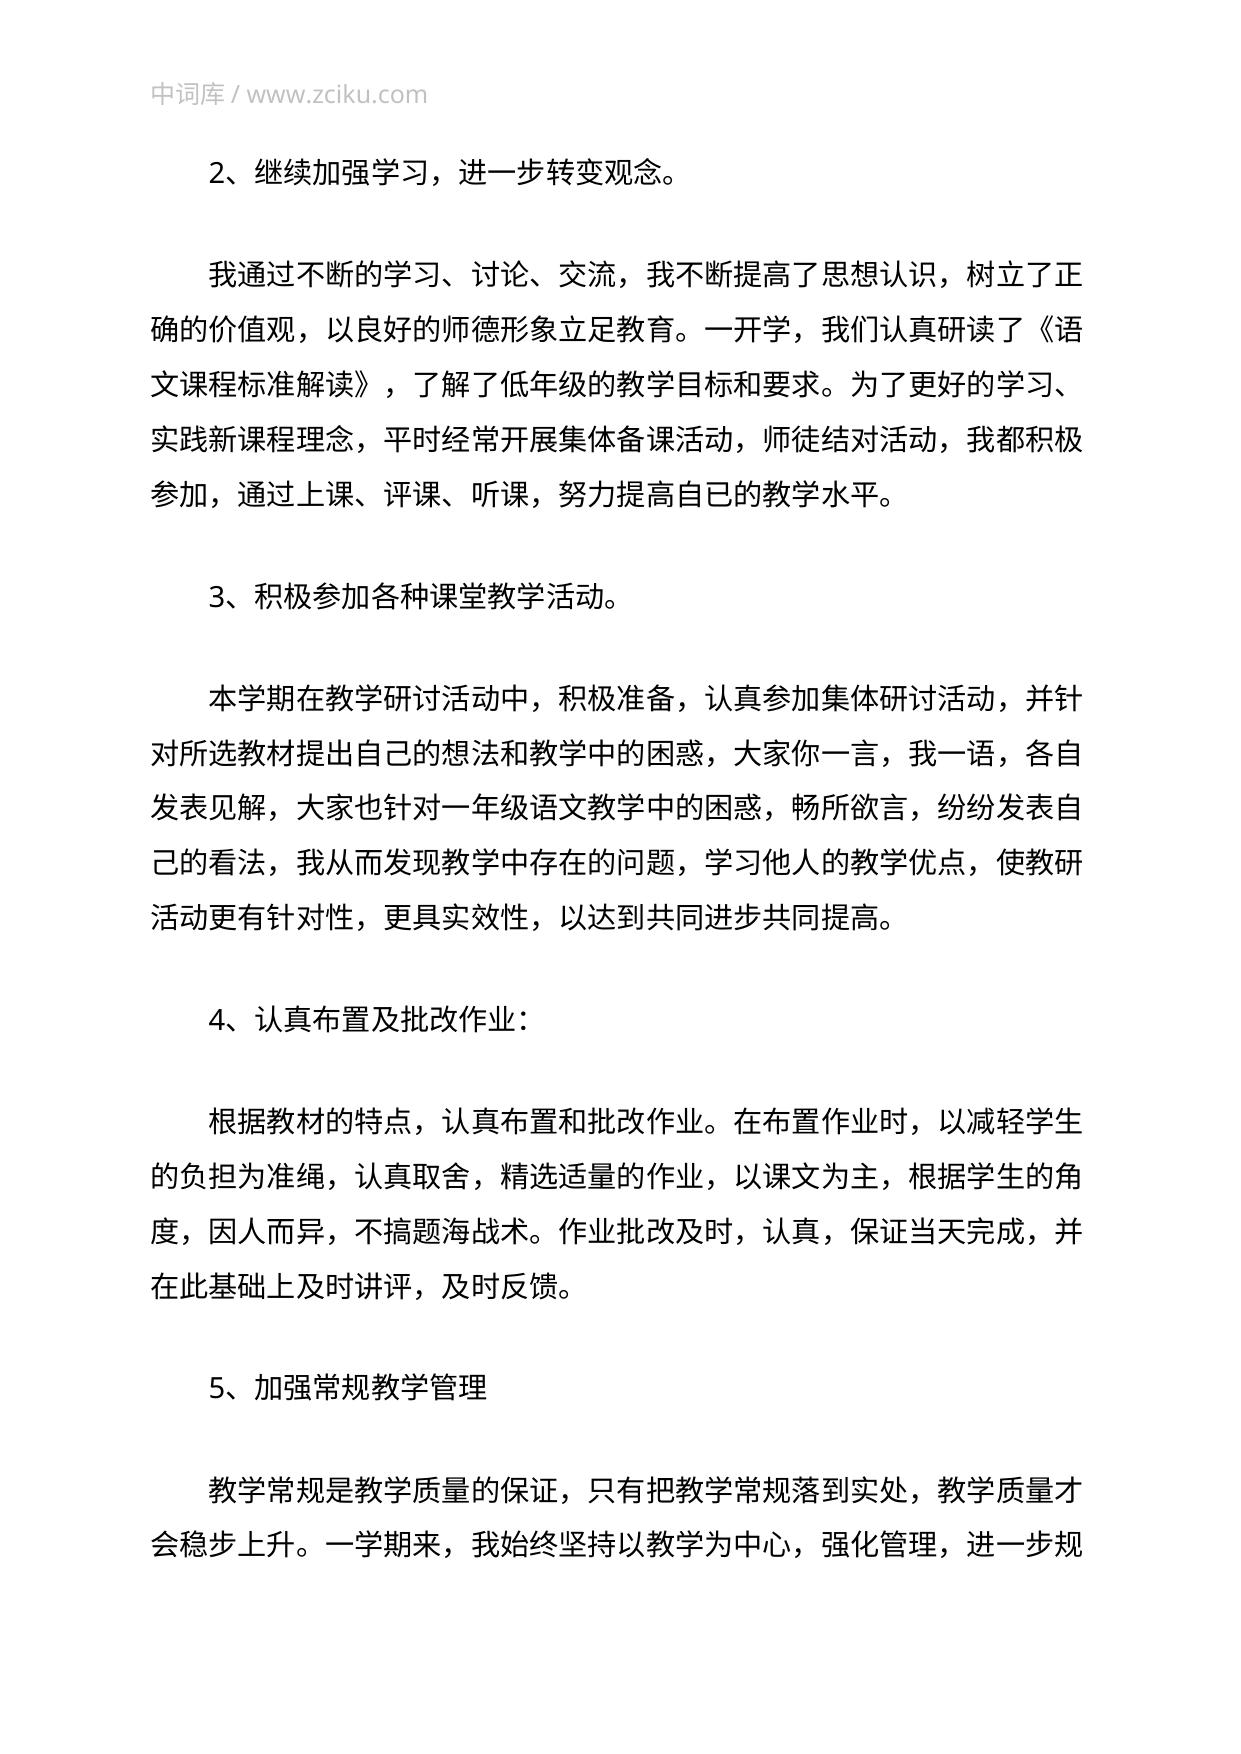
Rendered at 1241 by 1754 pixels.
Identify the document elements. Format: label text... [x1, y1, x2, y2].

text 4、认真布置及批改作业： [150, 997, 1090, 1039]
text 2、继续加强学习，进一步转变观念。 [150, 150, 1090, 192]
text 根据教材的特点，认真布置和批改作业。在布置作业时，以减轻学生的负担为准绳，认真取舍，精选适量的作业，以课文为主，根据学生的角度，因人而异，不搞题海战术。作业批改及时，认真，保证当天完成，并在此基础上及时讲评，及时反馈。 [150, 1099, 1090, 1306]
text 我通过不断的学习、讨论、交流，我不断提高了思想认识，树立了正确的价值观，以良好的师德形象立足教育。一开学，我们认真研读了《语文课程标准解读》，了解了低年级的教学目标和要求。为了更好的学习、实践新课程理念，平时经常开展集体备课活动，师徒结对活动，我都积极参加，通过上课、评课、听课，努力提高自已的教学水平。 [150, 252, 1090, 514]
text 3、积极参加各种课堂教学活动。 [150, 573, 1090, 616]
text 5、加强常规教学管理 [150, 1365, 1090, 1407]
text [150, 1467, 1090, 1564]
text 本学期在教学研讨活动中，积极准备，认真参加集体研讨活动，并针对所选教材提出自己的想法和教学中的困惑，大家你一言，我一语，各自发表见解，大家也针对一年级语文教学中的困惑，畅所欲言，纷纷发表自己的看法，我从而发现教学中存在的问题，学习他人的教学优点，使教研活动更有针对性，更具实效性，以达到共同进步共同提高。 [150, 675, 1090, 937]
